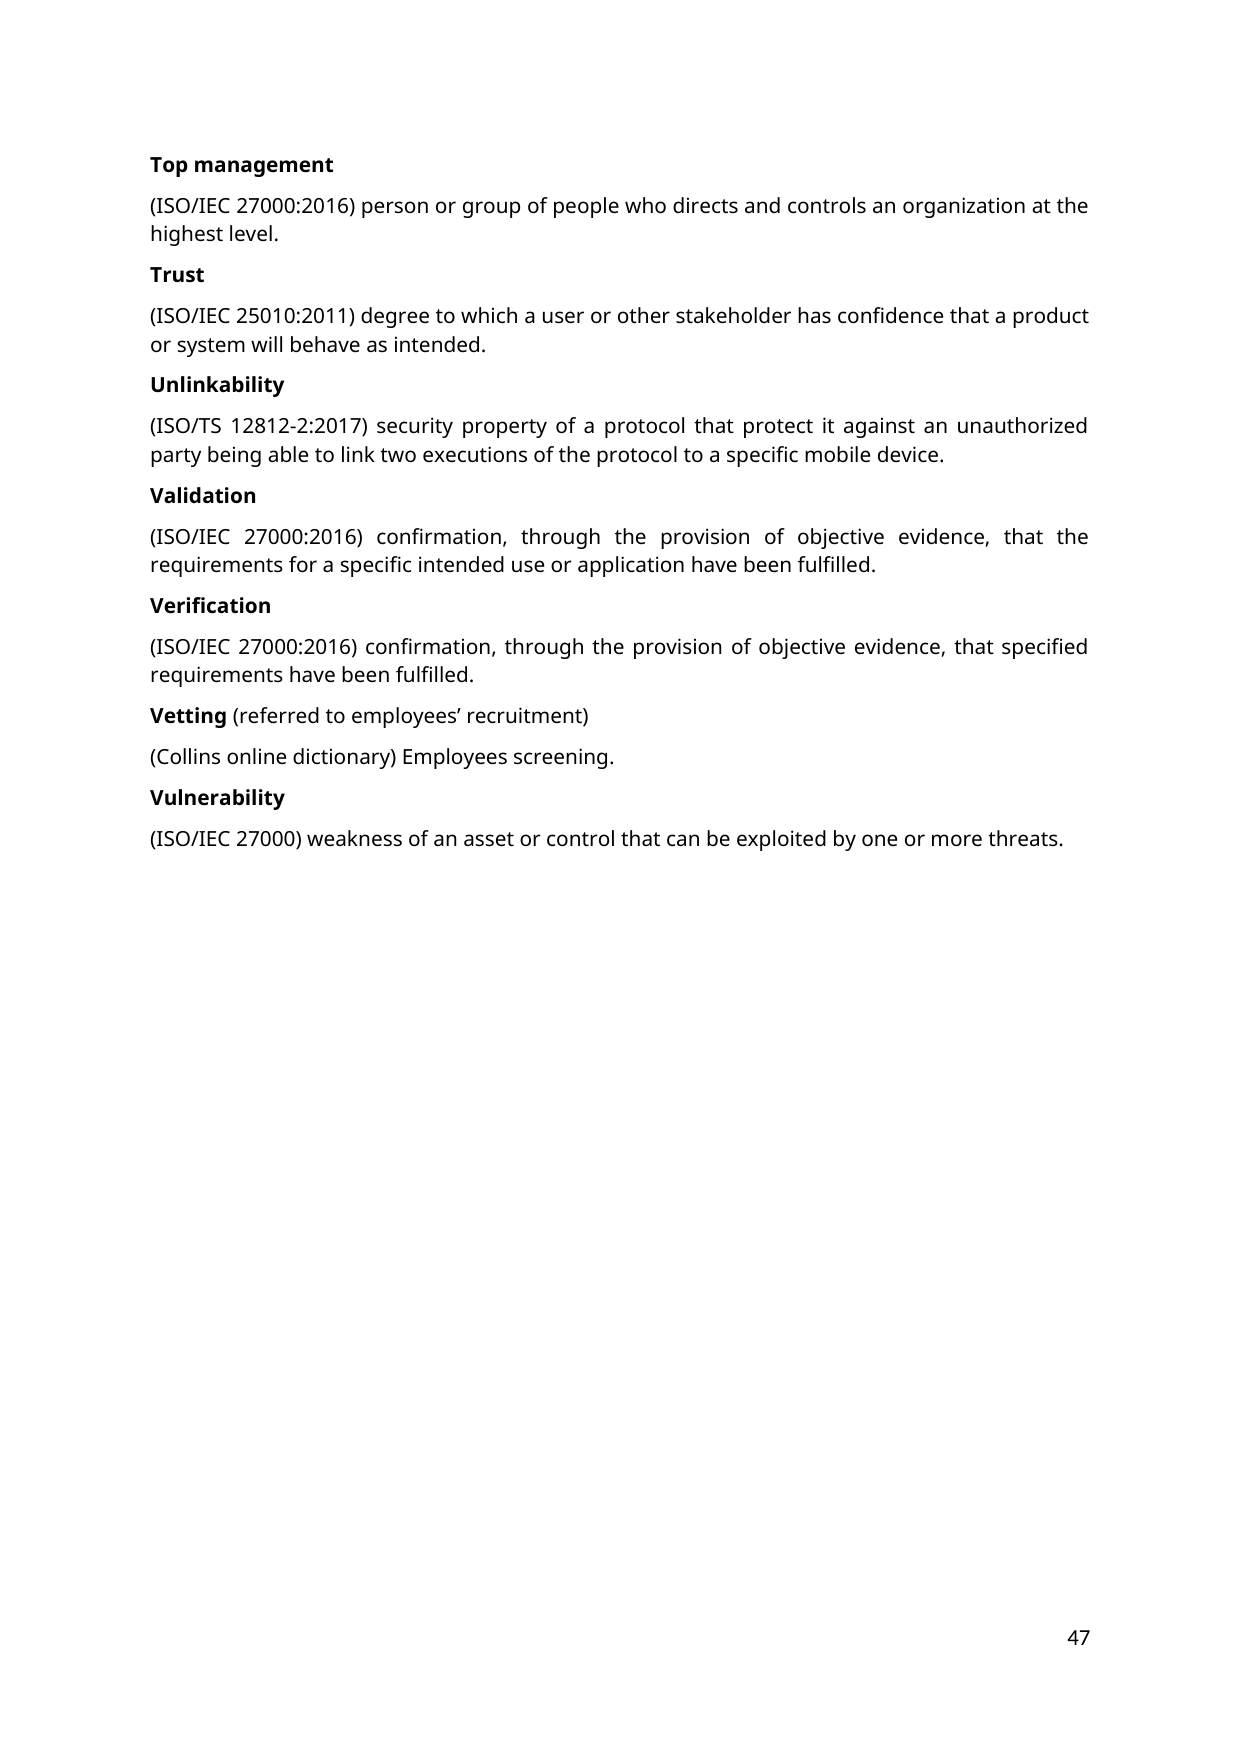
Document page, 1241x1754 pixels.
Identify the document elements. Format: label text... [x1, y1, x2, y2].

text (ISO/IEC 27000:2016) person or group of people who directs and controls an organization at the highest level. [150, 191, 1090, 248]
text Vetting (referred to employees’ recruitment) [150, 702, 1090, 730]
text (ISO/TS 12812-2:2017) security property of a protocol that protect it against an unauthorized party being able to link two executions of the protocol to a specific mobile device. [150, 412, 1090, 468]
text (ISO/IEC 25010:2011) degree to which a user or other stakeholder has confidence that a product or system will behave as intended. [150, 301, 1090, 358]
text Vulnerability [150, 783, 1090, 812]
text Validation [150, 481, 1090, 509]
text (ISO/IEC 27000:2016) confirmation, through the provision of objective evidence, that specified requirements have been fulfilled. [150, 632, 1090, 689]
text (Collins online dictionary) Employees screening. [150, 742, 1090, 771]
text (ISO/IEC 27000:2016) confirmation, through the provision of objective evidence, that the requirements for a specific intended use or application have been fulfilled. [150, 522, 1090, 579]
text Verification [150, 591, 1090, 620]
text Unlinkability [150, 371, 1090, 399]
text Trust [150, 260, 1090, 289]
text (ISO/IEC 27000) weakness of an asset or control that can be exploited by one or more threats. [150, 824, 1090, 853]
text Top management [150, 150, 1090, 178]
